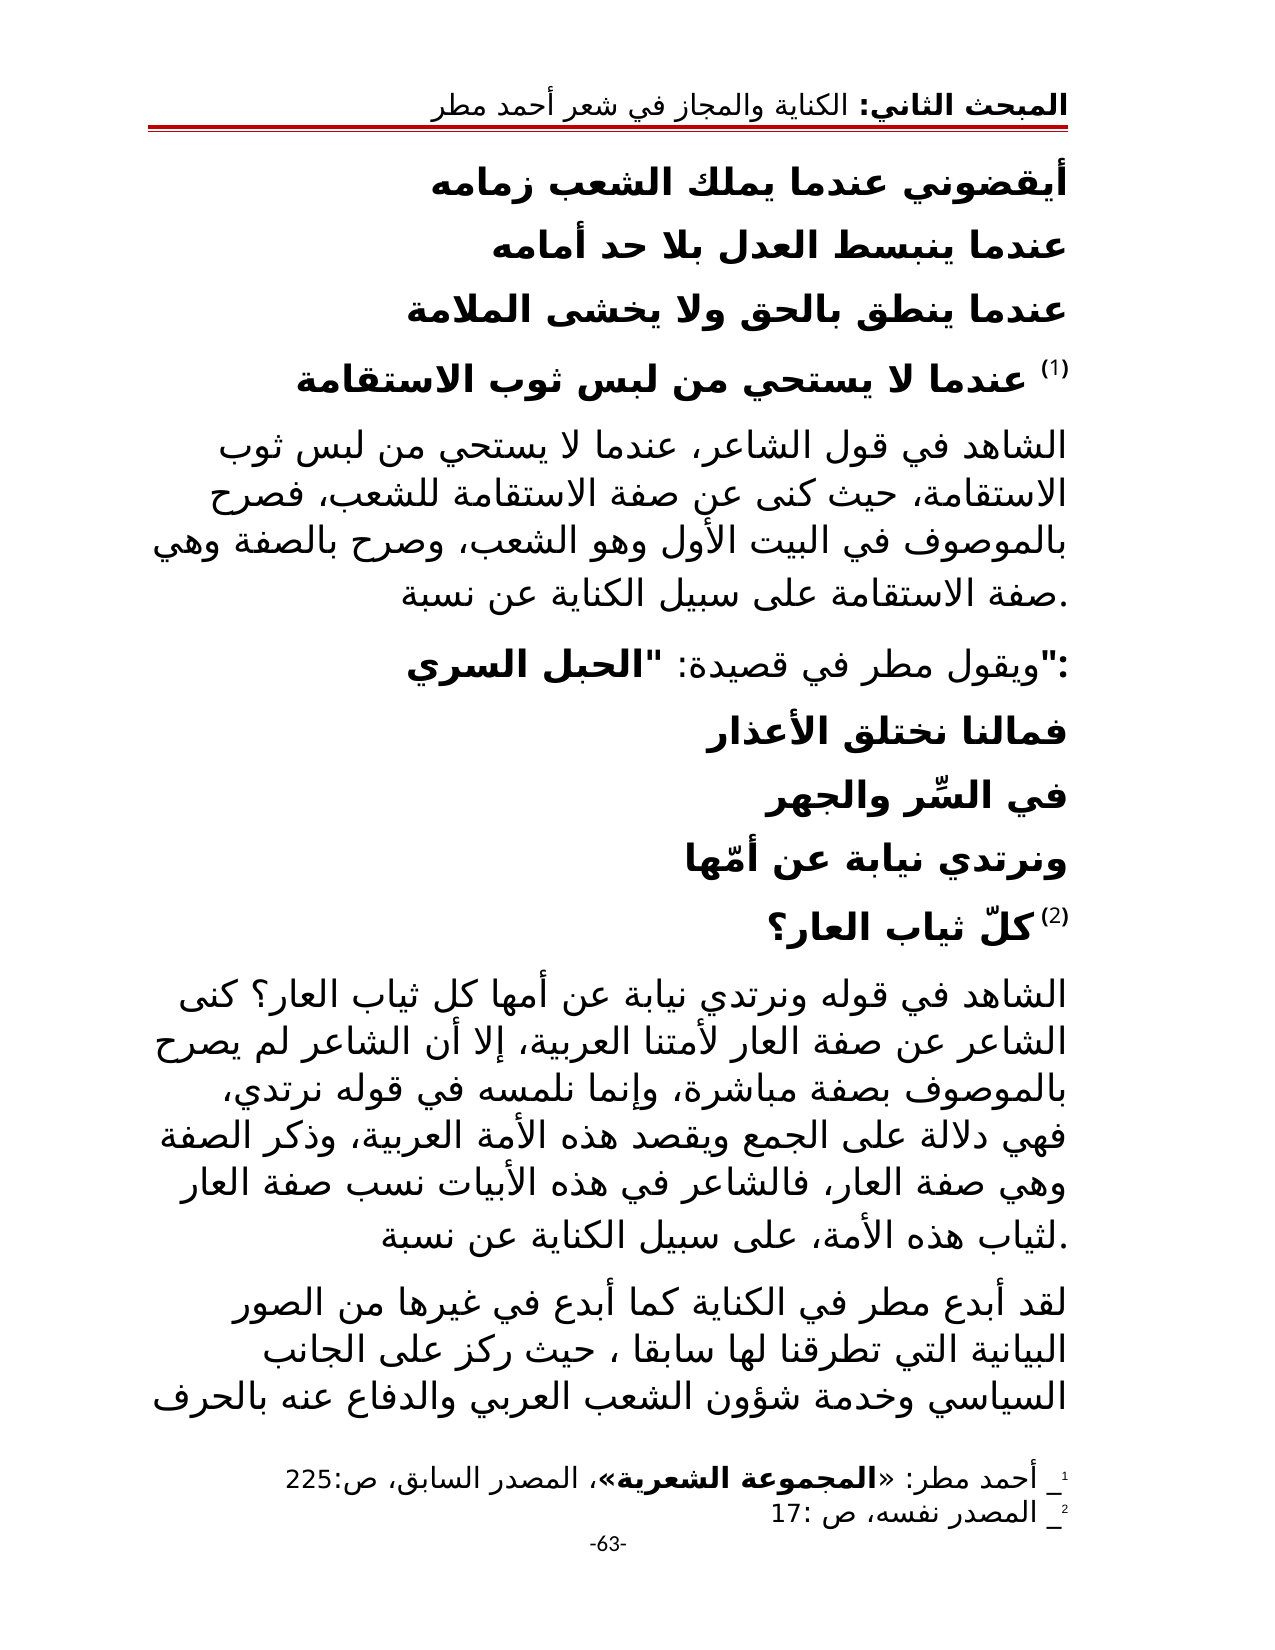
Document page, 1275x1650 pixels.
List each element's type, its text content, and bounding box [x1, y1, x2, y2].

text عندما ينبسط العدل بلا حد أمامه [148, 224, 1068, 268]
text في السِّر والجهر [148, 773, 1068, 817]
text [148, 1280, 1068, 1418]
text أيقضوني عندما يملك الشعب زمامه [148, 160, 1068, 204]
text عندما ينطق بالحق ولا يخشى الملامة [148, 288, 1068, 332]
text كلّ ثياب العار؟ () [148, 901, 1068, 952]
text الشاهد في قوله ونرتدي نيابة عن أمها كل ثياب العار؟ كنى الشاعر عن صفة العار لأمتنا العربية، إلا أن الشاعر لم يصرح بالموصوف بصفة مباشرة، وإنما نلمسه في قوله نرتدي، فهي دلالة على الجمع ويقصد هذه الأمة العربية، وذكر الصفة وهي صفة العار، فالشاعر في هذه الأبيات نسب صفة العار لثياب هذه الأمة، على سبيل الكناية عن نسبة. [148, 972, 1068, 1259]
text عندما لا يستحي من لبس ثوب الاستقامة () [148, 352, 1068, 403]
text فمالنا نختلق الأعذار [148, 709, 1068, 753]
text ونرتدي نيابة عن أمّها [148, 837, 1068, 881]
text ويقول مطر في قصيدة: "الحبل السري": [148, 638, 1068, 689]
text الشاهد في قول الشاعر، عندما لا يستحي من لبس ثوب الاستقامة، حيث كنى عن صفة الاستقامة للشعب، فصرح بالموصوف في البيت الأول وهو الشعب، وصرح بالصفة وهي صفة الاستقامة على سبيل الكناية عن نسبة. [148, 424, 1068, 617]
